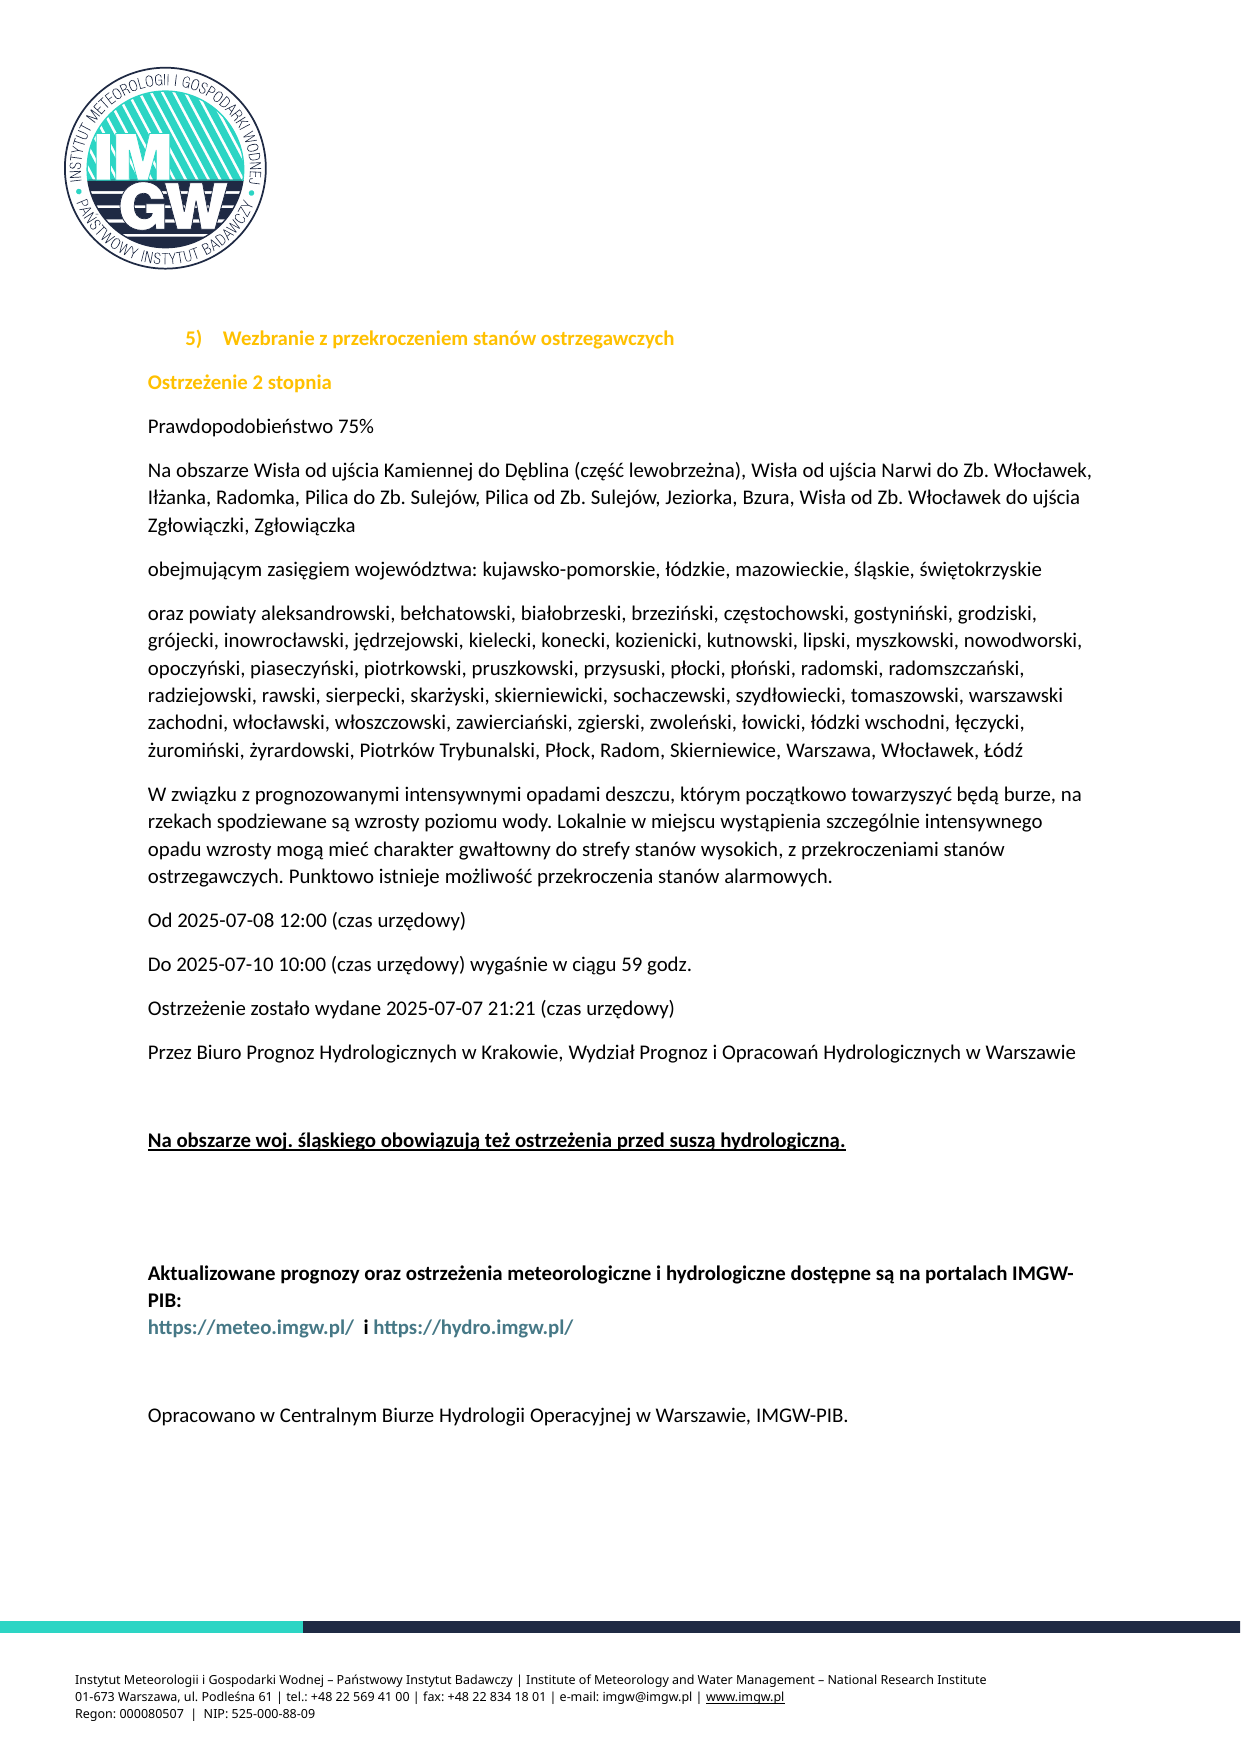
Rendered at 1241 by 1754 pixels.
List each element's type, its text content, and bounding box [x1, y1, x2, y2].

text Na obszarze Wisła od ujścia Kamiennej do Dęblina (część lewobrzeżna), Wisła od ujścia Narwi do Zb. Włocławek, Iłżanka, Radomka, Pilica do Zb. Sulejów, Pilica od Zb. Sulejów, Jeziorka, Bzura, Wisła od Zb. Włocławek do ujścia Zgłowiączki, Zgłowiączka [148, 457, 1093, 537]
text Od 2025-07-08 12:00 (czas urzędowy) [148, 907, 1093, 933]
text Do 2025-07-10 10:00 (czas urzędowy) wygaśnie w ciągu 59 godz. [148, 951, 1093, 977]
text oraz powiaty aleksandrowski, bełchatowski, białobrzeski, brzeziński, częstochowski, gostyniński, grodziski, grójecki, inowrocławski, jędrzejowski, kielecki, konecki, kozienicki, kutnowski, lipski, myszkowski, nowodworski, opoczyński, piaseczyński, piotrkowski, pruszkowski, przysuski, płocki, płoński, radomski, radomszczański, radziejowski, rawski, sierpecki, skarżyski, skierniewicki, sochaczewski, szydłowiecki, tomaszowski, warszawski zachodni, włocławski, włoszczowski, zawierciański, zgierski, zwoleński, łowicki, łódzki wschodni, łęczycki, żuromiński, żyrardowski, Piotrków Trybunalski, Płock, Radom, Skierniewice, Warszawa, Włocławek, Łódź [148, 600, 1093, 762]
text Ostrzeżenie zostało wydane 2025-07-07 21:21 (czas urzędowy) [148, 995, 1093, 1021]
text Na obszarze woj. śląskiego obowiązują też ostrzeżenia przed suszą hydrologiczną. [148, 1128, 1093, 1153]
text Przez Biuro Prognoz Hydrologicznych w Krakowie, Wydział Prognoz i Opracowań Hydrologicznych w Warszawie [148, 1039, 1093, 1065]
text Prawdopodobieństwo 75% [148, 413, 1093, 438]
text Aktualizowane prognozy oraz ostrzeżenia meteorologiczne i hydrologiczne dostępne są na portalach IMGW-PIB: https://meteo.imgw.pl/ i https://hydro.imgw.pl/ [148, 1260, 1093, 1340]
text obejmującym zasięgiem województwa: kujawsko-pomorskie, łódzkie, mazowieckie, śląskie, świętokrzyskie [148, 556, 1093, 581]
text Ostrzeżenie 2 stopnia [148, 369, 1093, 394]
text W związku z prognozowanymi intensywnymi opadami deszczu, którym początkowo towarzyszyć będą burze, na rzekach spodziewane są wzrosty poziomu wody. Lokalnie w miejscu wystąpienia szczególnie intensywnego opadu wzrosty mogą mieć charakter gwałtowny do strefy stanów wysokich, z przekroczeniami stanów ostrzegawczych. Punktowo istnieje możliwość przekroczenia stanów alarmowych. [148, 781, 1093, 889]
text Opracowano w Centralnym Biurze Hydrologii Operacyjnej w Warszawie, IMGW-PIB. [148, 1403, 1093, 1428]
list Wezbranie z przekroczeniem stanów ostrzegawczych [185, 325, 1093, 350]
